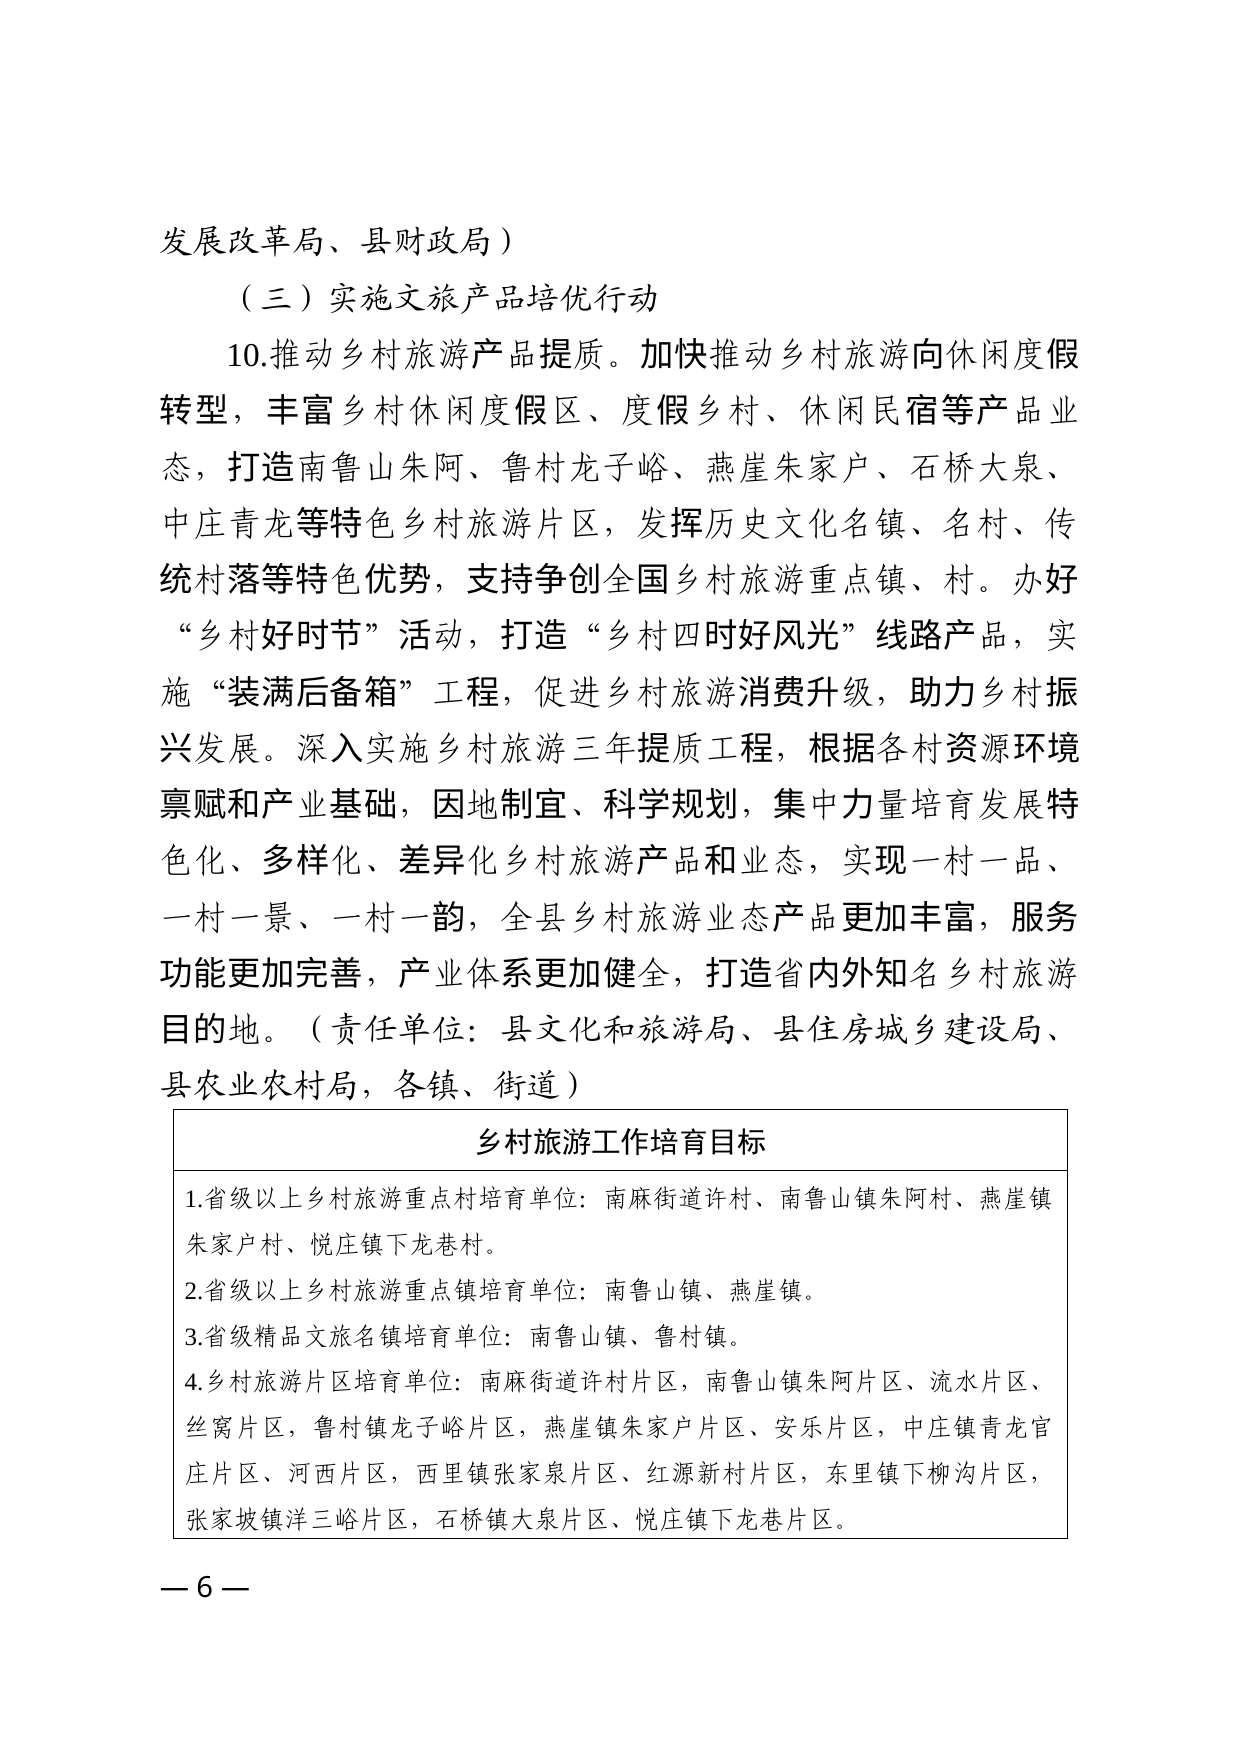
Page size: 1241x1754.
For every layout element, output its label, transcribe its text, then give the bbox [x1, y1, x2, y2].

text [159, 207, 1081, 265]
text （三）实施文旅产品培优行动 [159, 265, 1081, 322]
table_header 乡村旅游工作培育目标 [174, 1110, 1067, 1170]
text 10.推动乡村旅游产品提质。加快推动乡村旅游向休闲度假转型，丰富乡村休闲度假区、度假乡村、休闲民宿等产品业态，打造南鲁山朱阿、鲁村龙子峪、燕崖朱家户、石桥大泉、中庄青龙等特色乡村旅游片区，发挥历史文化名镇、名村、传统村落等特色优势，支持争创全国乡村旅游重点镇、村。办好“乡村好时节”活动，打造“乡村四时好风光”线路产品，实施“装满后备箱”工程，促进乡村旅游消费升级，助力乡村振兴发展。深入实施乡村旅游三年提质工程，根据各村资源环境禀赋和产业基础，因地制宜、科学规划，集中力量培育发展特色化、多样化、差异化乡村旅游产品和业态，实现一村一品、一村一景、一村一韵，全县乡村旅游业态产品更加丰富，服务功能更加完善，产业体系更加健全，打造省内外知名乡村旅游目的地。（责任单位：县文化和旅游局、县住房城乡建设局、县农业农村局，各镇、街道） [159, 322, 1081, 1109]
table_cell 1.省级以上乡村旅游重点村培育单位：南麻街道许村、南鲁山镇朱阿村、燕崖镇朱家户村、悦庄镇下龙巷村。 2.省级以上乡村旅游重点镇培育单位：南鲁山镇、燕崖镇。 3.省级精品文旅名镇培育单位：南鲁山镇、鲁村镇。 4.乡村旅游片区培育单位：南麻街道许村片区，南鲁山镇朱阿片区、流水片区、丝窝片区，鲁村镇龙子峪片区，燕崖镇朱家户片区、安乐片区，中庄镇青龙官庄片区、河西片区，西里镇张家泉片区、红源新村片区，东里镇下柳沟片区，张家坡镇洋三峪片区，石桥镇大泉片区、悦庄镇下龙巷片区。 [174, 1171, 1067, 1537]
